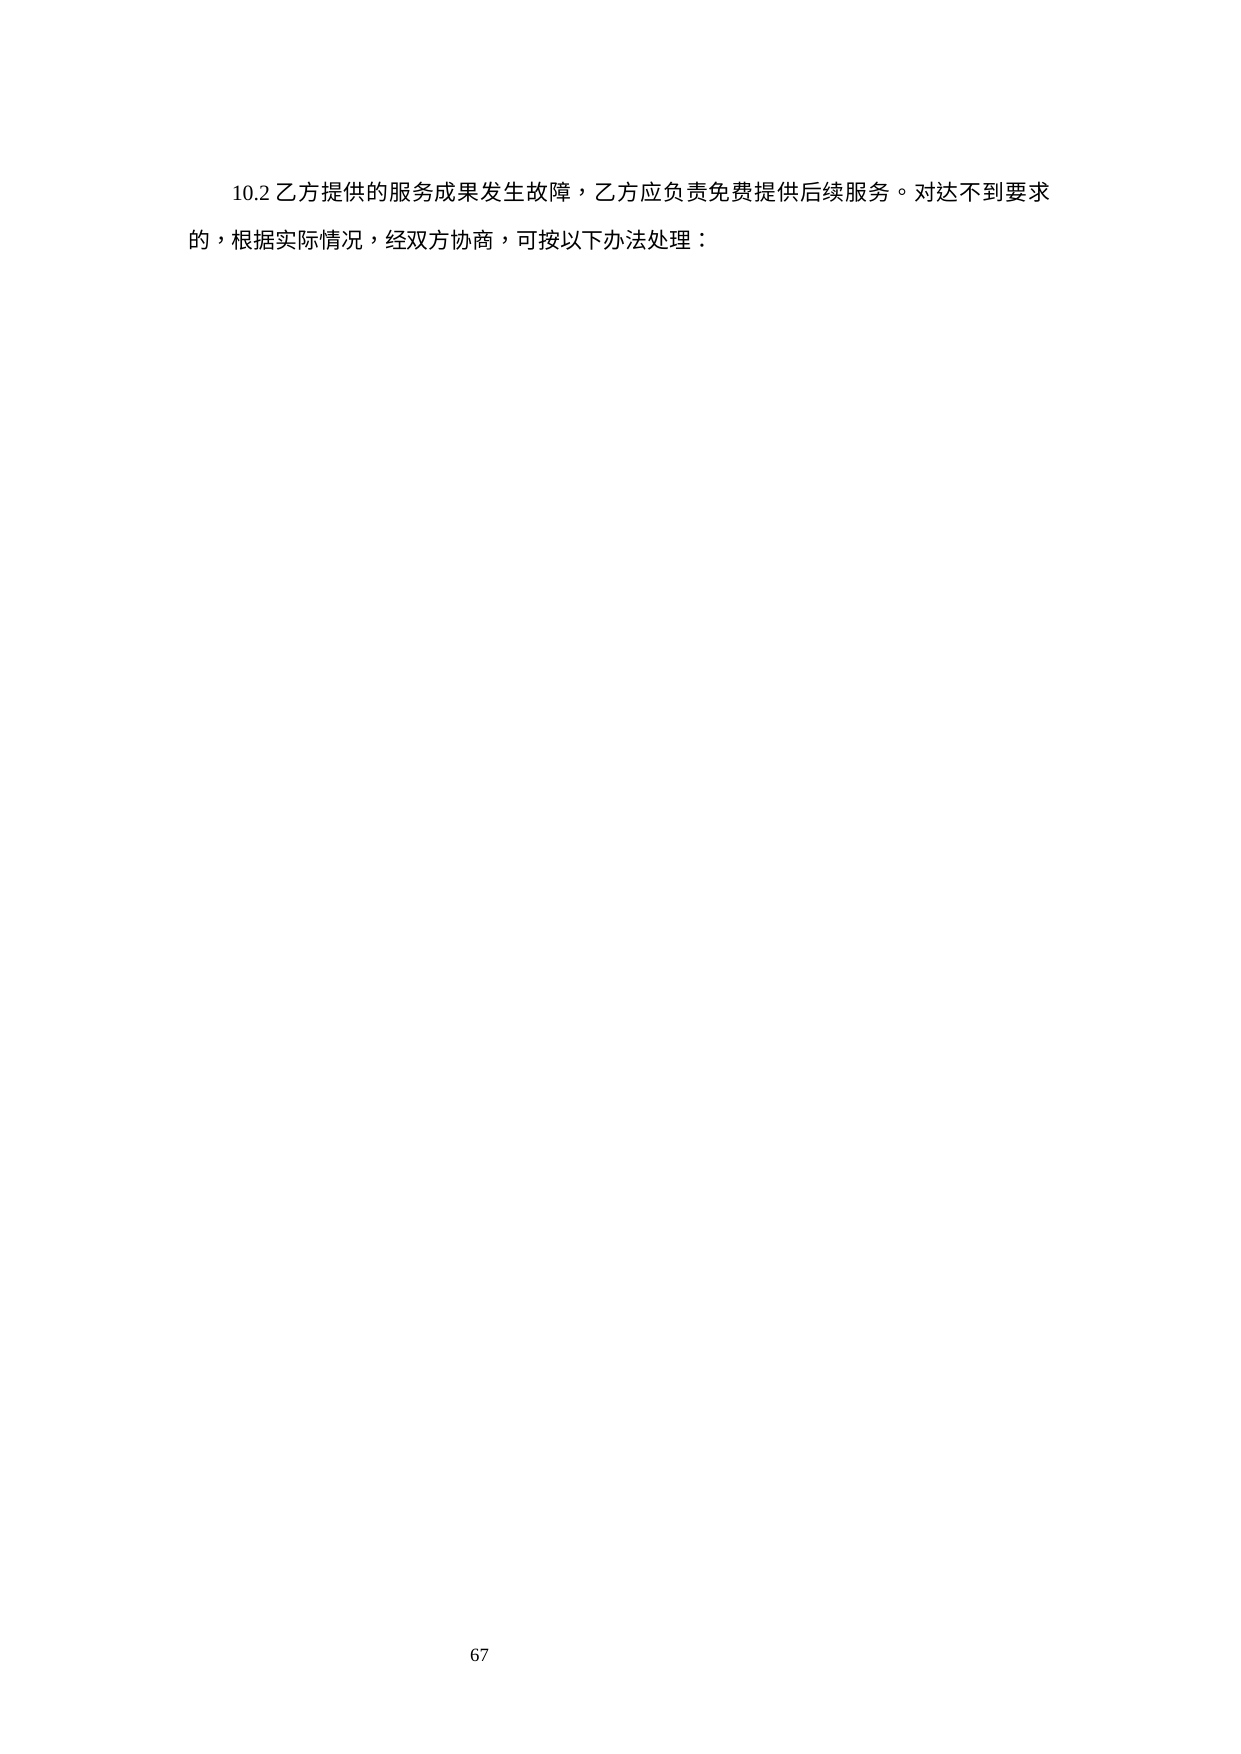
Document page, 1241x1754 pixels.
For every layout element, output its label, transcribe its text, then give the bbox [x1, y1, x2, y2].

text 10.2乙方提供的服务成果发生故障，乙方应负责免费提供后续服务。对达不到要求的，根据实际情况，经双方协商，可按以下办法处理： [188, 175, 1052, 254]
